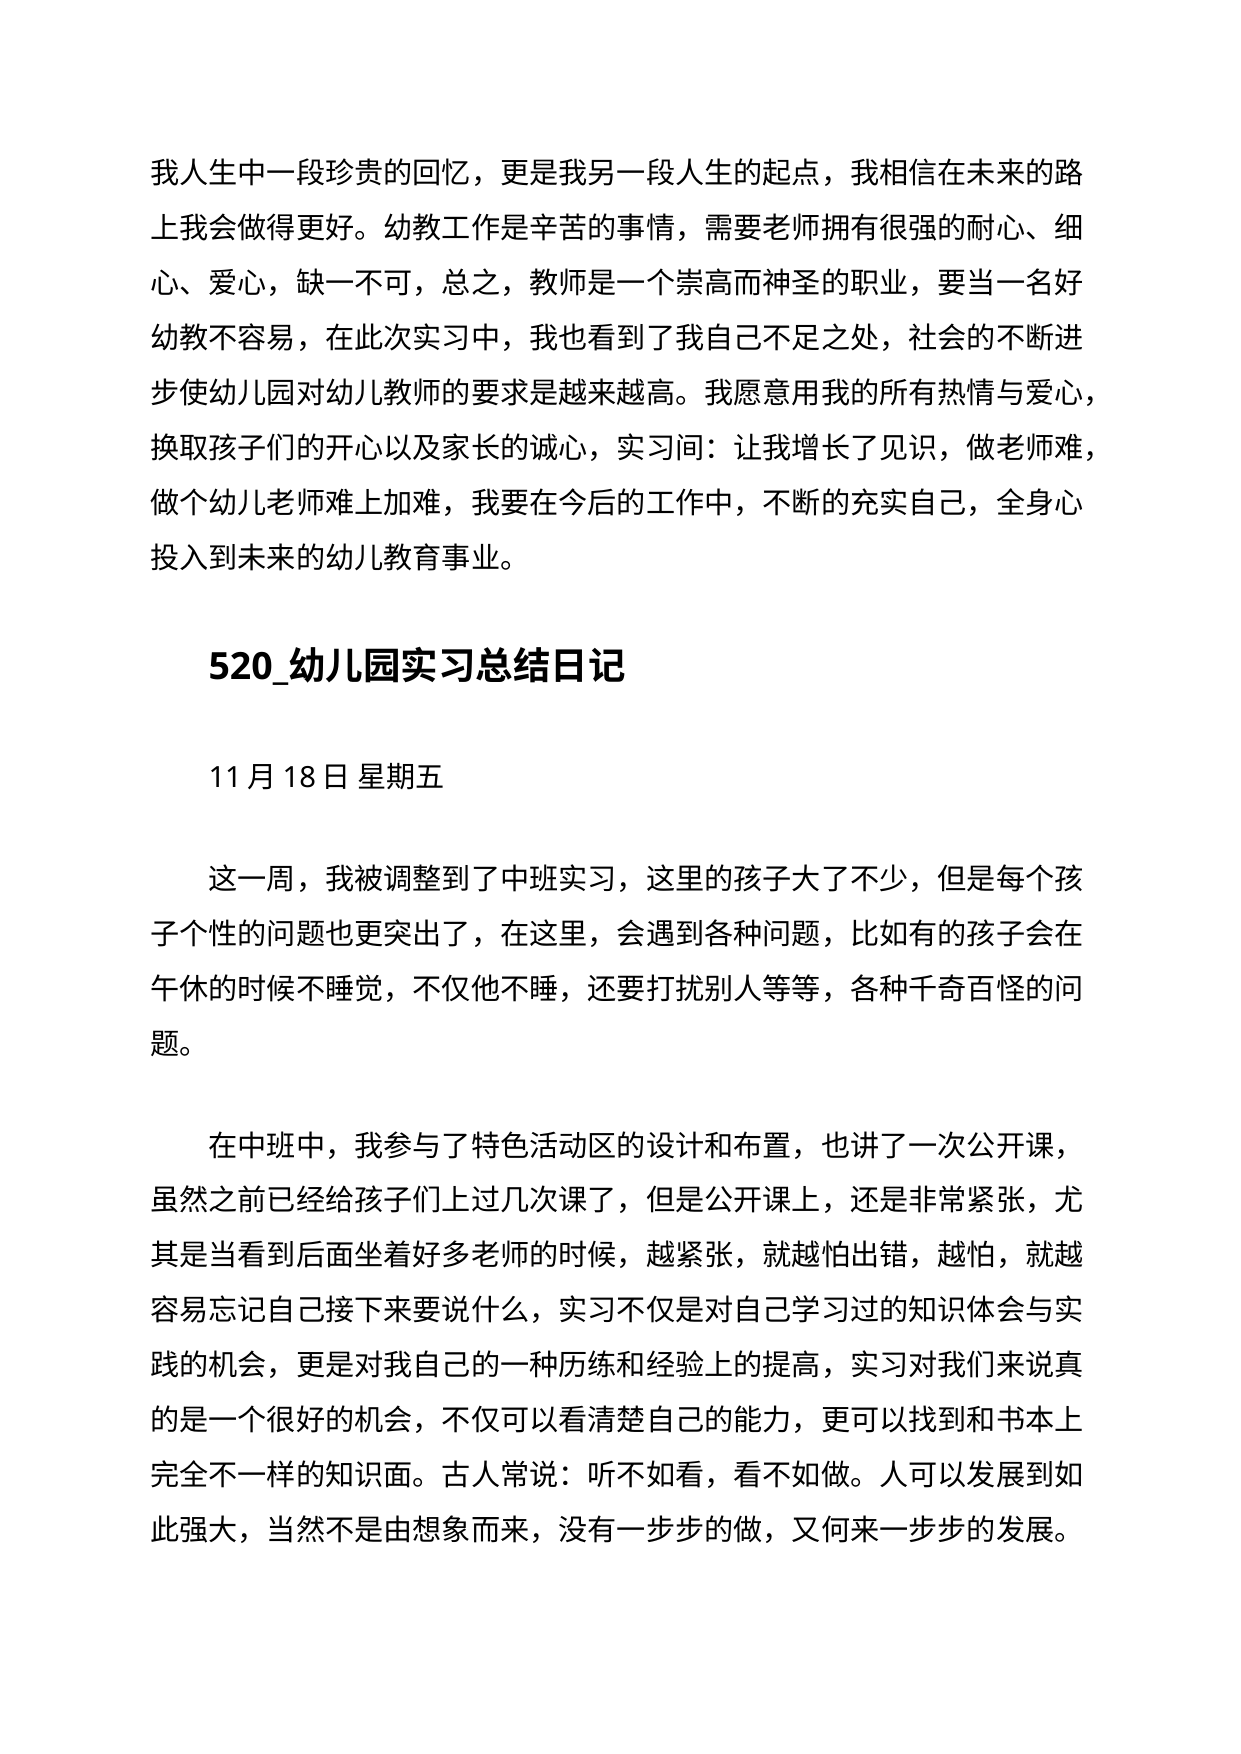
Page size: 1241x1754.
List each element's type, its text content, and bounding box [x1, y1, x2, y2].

text 这一周，我被调整到了中班实习，这里的孩子大了不少，但是每个孩子个性的问题也更突出了，在这里，会遇到各种问题，比如有的孩子会在午休的时候不睡觉，不仅他不睡，还要打扰别人等等，各种千奇百怪的问题。 [150, 856, 1090, 1063]
text 11月18日 星期五 [150, 754, 1090, 796]
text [150, 150, 1090, 577]
text 520_幼儿园实习总结日记 [150, 636, 1090, 691]
text 在中班中，我参与了特色活动区的设计和布置，也讲了一次公开课，虽然之前已经给孩子们上过几次课了，但是公开课上，还是非常紧张，尤其是当看到后面坐着好多老师的时候，越紧张，就越怕出错，越怕，就越容易忘记自己接下来要说什么，实习不仅是对自己学习过的知识体会与实践的机会，更是对我自己的一种历练和经验上的提高，实习对我们来说真的是一个很好的机会，不仅可以看清楚自己的能力，更可以找到和书本上完全不一样的知识面。古人常说：听不如看，看不如做。人可以发展到如此强大，当然不是由想象而来，没有一步步的做，又何来一步步的发展。 [150, 1122, 1090, 1549]
